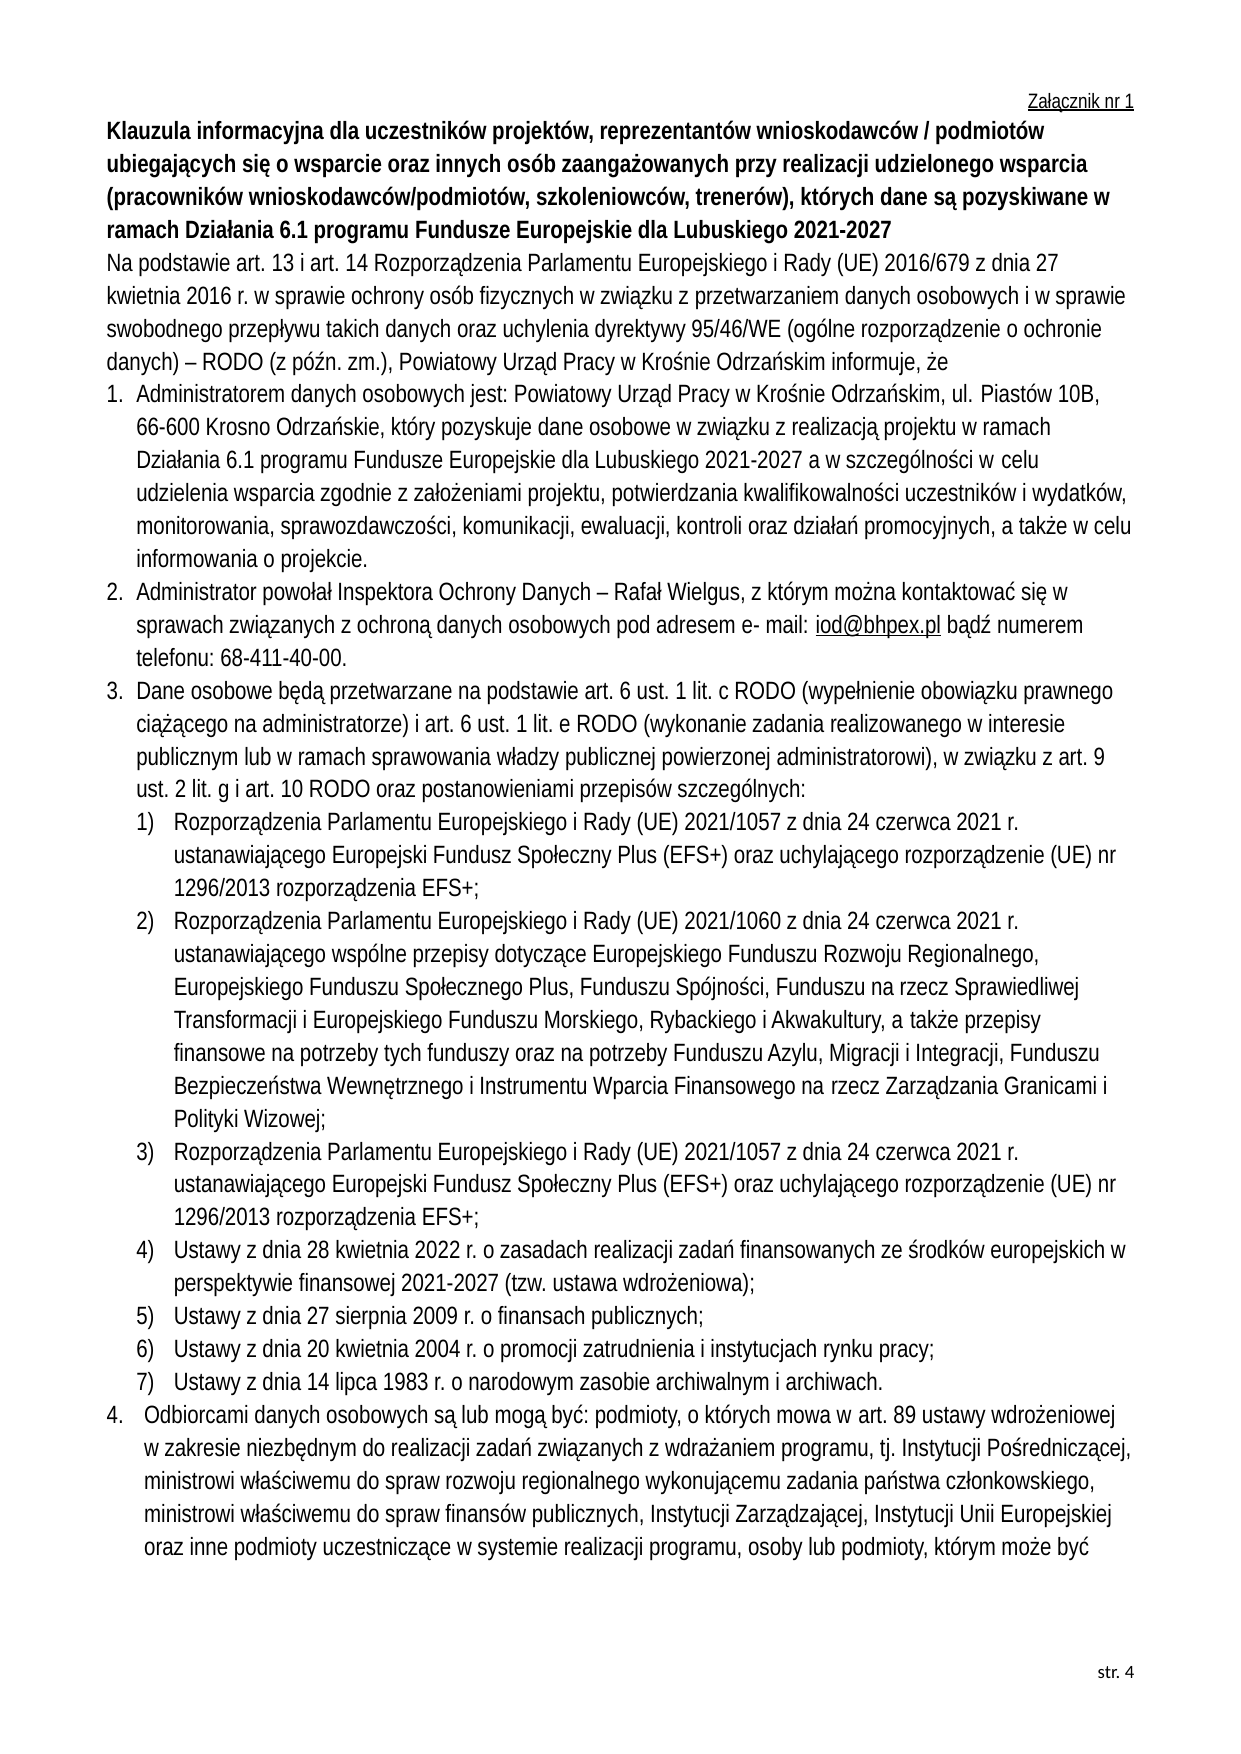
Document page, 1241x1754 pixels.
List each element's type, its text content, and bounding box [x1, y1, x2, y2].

list Ustawy z dnia 14 lipca 1983 r. o narodowym zasobie archiwalnym i archiwach. [136, 1367, 1134, 1396]
text Na podstawie art. 13 i art. 14 Rozporządzenia Parlamentu Europejskiego i Rady (UE) 2016/679 z dnia 27 kwietnia 2016 r. w sprawie ochrony osób fizycznych w związku z przetwarzaniem danych osobowych i w sprawie swobodnego przepływu takich danych oraz uchylenia dyrektywy 95/46/WE (ogólne rozporządzenie o ochronie danych) – RODO (z późn. zm.), Powiatowy Urząd Pracy w Krośnie Odrzańskim informuje, że [106, 248, 1134, 375]
list Rozporządzenia Parlamentu Europejskiego i Rady (UE) 2021/1057 z dnia 24 czerwca 2021 r. ustanawiającego Europejski Fundusz Społeczny Plus (EFS+) oraz uchylającego rozporządzenie (UE) nr 1296/2013 rozporządzenia EFS+; [136, 807, 1134, 902]
list Rozporządzenia Parlamentu Europejskiego i Rady (UE) 2021/1060 z dnia 24 czerwca 2021 r. ustanawiającego wspólne przepisy dotyczące Europejskiego Funduszu Rozwoju Regionalnego, Europejskiego Funduszu Społecznego Plus, Funduszu Spójności, Funduszu na rzecz Sprawiedliwej Transformacji i Europejskiego Funduszu Morskiego, Rybackiego i Akwakultury, a także przepisy finansowe na potrzeby tych funduszy oraz na potrzeby Funduszu Azylu, Migracji i Integracji, Funduszu Bezpieczeństwa Wewnętrznego i Instrumentu Wparcia Finansowego na rzecz Zarządzania Granicami i Polityki Wizowej; [136, 906, 1134, 1132]
list Ustawy z dnia 28 kwietnia 2022 r. o zasadach realizacji zadań finansowanych ze środków europejskich w perspektywie finansowej 2021-2027 (tzw. ustawa wdrożeniowa); [136, 1235, 1134, 1297]
list Ustawy z dnia 20 kwietnia 2004 r. o promocji zatrudnienia i instytucjach rynku pracy; [136, 1334, 1134, 1363]
list Ustawy z dnia 27 sierpnia 2009 r. o finansach publicznych; [136, 1301, 1134, 1330]
text Klauzula informacyjna dla uczestników projektów, reprezentantów wnioskodawców / podmiotów ubiegających się o wsparcie oraz innych osób zaangażowanych przy realizacji udzielonego wsparcia (pracowników wnioskodawców/podmiotów, szkoleniowców, trenerów), których dane są pozyskiwane w ramach Działania 6.1 programu Fundusze Europejskie dla Lubuskiego 2021-2027 [106, 116, 1134, 243]
list Administratorem danych osobowych jest: Powiatowy Urząd Pracy w Krośnie Odrzańskim, ul. Piastów 10B, 66-600 Krosno Odrzańskie, który pozyskuje dane osobowe w związku z realizacją projektu w ramach Działania 6.1 programu Fundusze Europejskie dla Lubuskiego 2021-2027 a w szczególności w celu udzielenia wsparcia zgodnie z założeniami projektu, potwierdzania kwalifikowalności uczestników i wydatków, monitorowania, sprawozdawczości, komunikacji, ewaluacji, kontroli oraz działań promocyjnych, a także w celu informowania o projekcie. [106, 379, 1134, 573]
text Załącznik nr 1 [106, 89, 1134, 113]
list Administrator powołał Inspektora Ochrony Danych – Rafał Wielgus, z którym można kontaktować się w sprawach związanych z ochroną danych osobowych pod adresem e- mail: iod@bhpex.pl bądź numerem telefonu: 68-411-40-00. [106, 577, 1134, 671]
list Dane osobowe będą przetwarzane na podstawie art. 6 ust. 1 lit. c RODO (wypełnienie obowiązku prawnego ciążącego na administratorze) i art. 6 ust. 1 lit. e RODO (wykonanie zadania realizowanego w interesie publicznym lub w ramach sprawowania władzy publicznej powierzonej administratorowi), w związku z art. 9 ust. 2 lit. g i art. 10 RODO oraz postanowieniami przepisów szczególnych: [106, 676, 1134, 803]
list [106, 1400, 1134, 1560]
list Rozporządzenia Parlamentu Europejskiego i Rady (UE) 2021/1057 z dnia 24 czerwca 2021 r. ustanawiającego Europejski Fundusz Społeczny Plus (EFS+) oraz uchylającego rozporządzenie (UE) nr 1296/2013 rozporządzenia EFS+; [136, 1137, 1134, 1231]
